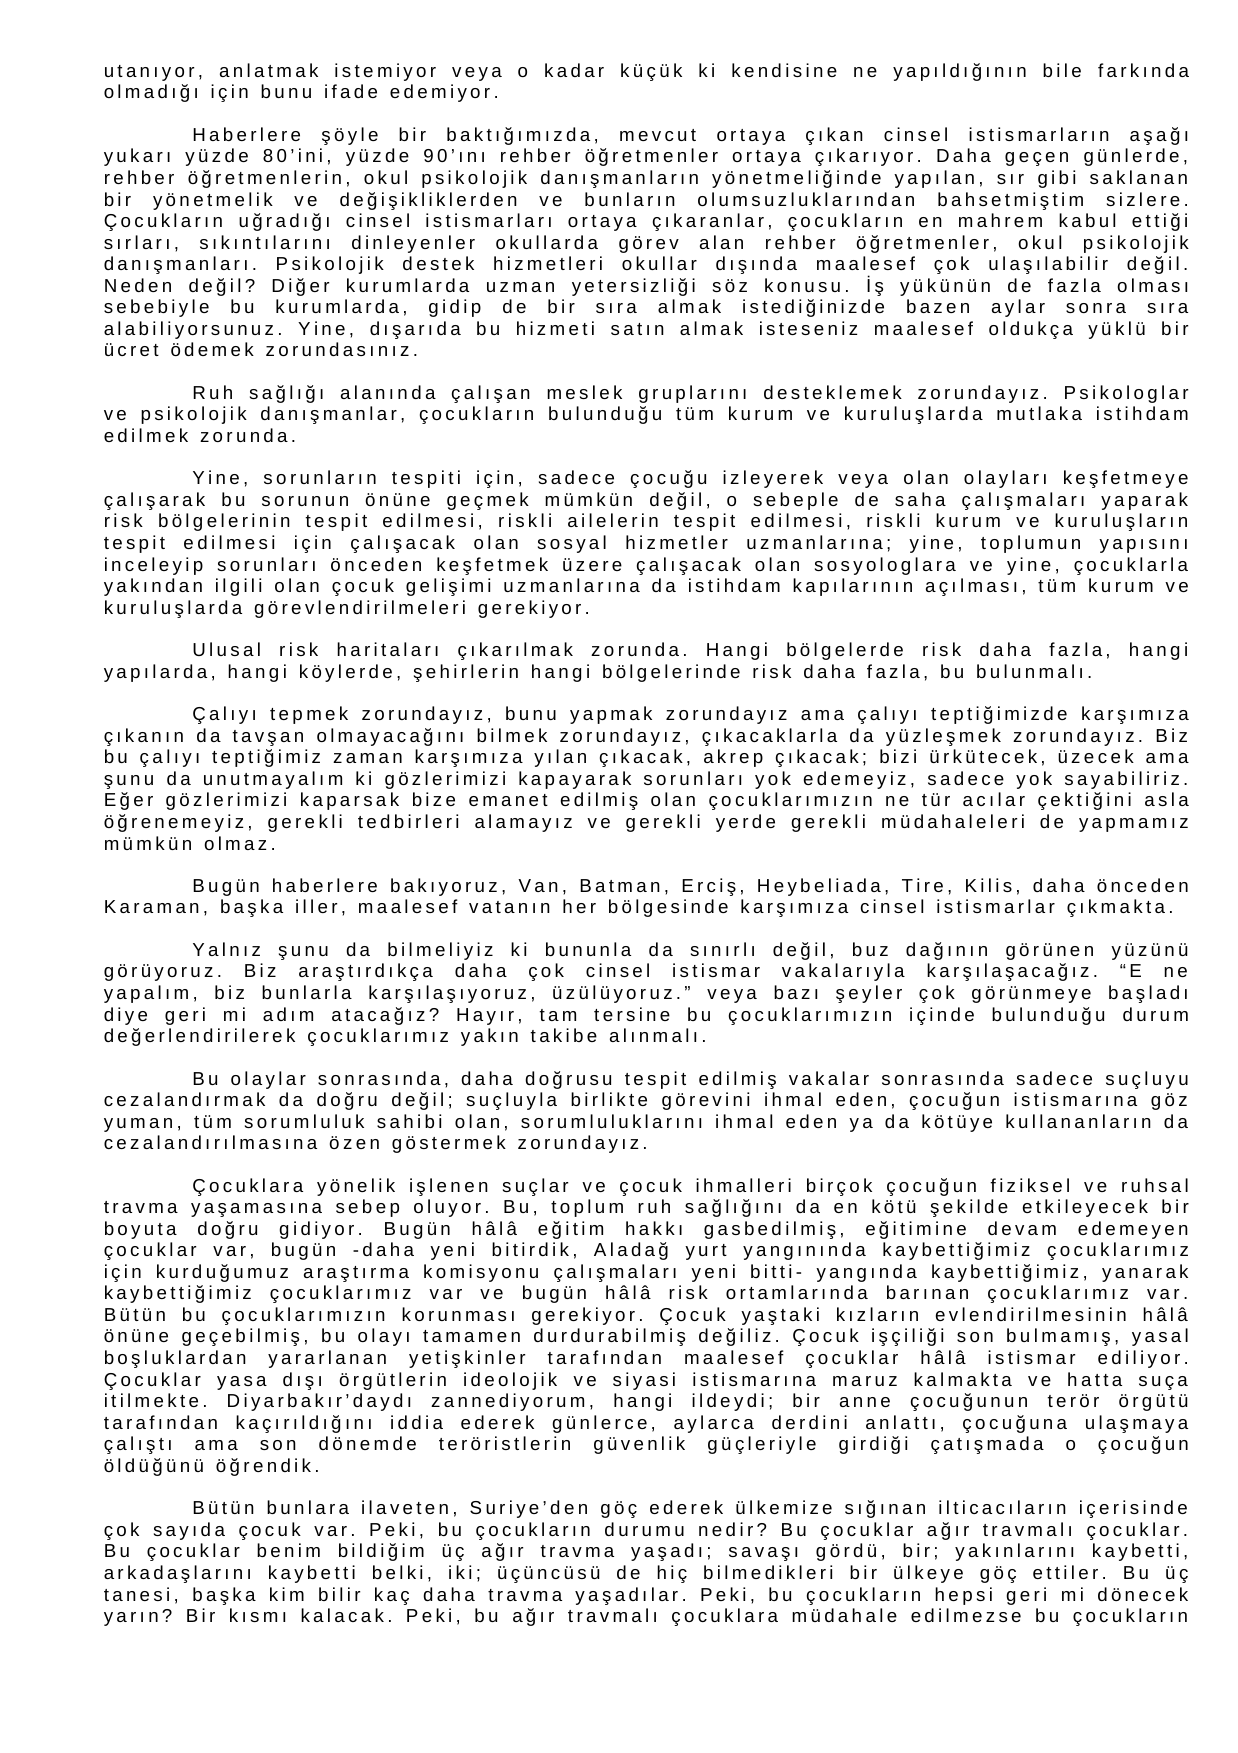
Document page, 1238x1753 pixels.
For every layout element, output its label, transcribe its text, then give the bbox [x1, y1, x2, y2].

text Ulusal risk haritaları çıkarılmak zorunda. Hangi bölgelerde risk daha fazla, hangi yapılarda, hangi köylerde, şehirlerin hangi bölgelerinde risk daha fazla, bu bulunmalı. [103, 639, 1190, 682]
text Bu olaylar sonrasında, daha doğrusu tespit edilmiş vakalar sonrasında sadece suçluyu cezalandırmak da doğru değil; suçluyla birlikte görevini ihmal eden, çocuğun istismarına göz yuman, tüm sorumluluk sahibi olan, sorumluluklarını ihmal eden ya da kötüye kullananların da cezalandırılmasına özen göstermek zorundayız. [103, 1067, 1190, 1153]
text Çocuklara yönelik işlenen suçlar ve çocuk ihmalleri birçok çocuğun fiziksel ve ruhsal travma yaşamasına sebep oluyor. Bu, toplum ruh sağlığını da en kötü şekilde etkileyecek bir boyuta doğru gidiyor. Bugün hâlâ eğitim hakkı gasbedilmiş, eğitimine devam edemeyen çocuklar var, bugün -daha yeni bitirdik, Aladağ yurt yangınında kaybettiğimiz çocuklarımız için kurduğumuz araştırma komisyonu çalışmaları yeni bitti- yangında kaybettiğimiz, yanarak kaybettiğimiz çocuklarımız var ve bugün hâlâ risk ortamlarında barınan çocuklarımız var. Bütün bu çocuklarımızın korunması gerekiyor. Çocuk yaştaki kızların evlendirilmesinin hâlâ önüne geçebilmiş, bu olayı tamamen durdurabilmiş değiliz. Çocuk işçiliği son bulmamış, yasal boşluklardan yararlanan yetişkinler tarafından maalesef çocuklar hâlâ istismar ediliyor. Çocuklar yasa dışı örgütlerin ideolojik ve siyasi istismarına maruz kalmakta ve hatta suça itilmekte. Diyarbakır’daydı zannediyorum, hangi ildeydi; bir anne çocuğunun terör örgütü tarafından kaçırıldığını iddia ederek günlerce, aylarca derdini anlattı, çocuğuna ulaşmaya çalıştı ama son dönemde teröristlerin güvenlik güçleriyle girdiği çatışmada o çocuğun öldüğünü öğrendik. [103, 1174, 1190, 1476]
text Yine, sorunların tespiti için, sadece çocuğu izleyerek veya olan olayları keşfetmeye çalışarak bu sorunun önüne geçmek mümkün değil, o sebeple de saha çalışmaları yaparak risk bölgelerinin tespit edilmesi, riskli ailelerin tespit edilmesi, riskli kurum ve kuruluşların tespit edilmesi için çalışacak olan sosyal hizmetler uzmanlarına; yine, toplumun yapısını inceleyip sorunları önceden keşfetmek üzere çalışacak olan sosyologlara ve yine, çocuklarla yakından ilgili olan çocuk gelişimi uzmanlarına da istihdam kapılarının açılması, tüm kurum ve kuruluşlarda görevlendirilmeleri gerekiyor. [103, 467, 1190, 618]
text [103, 1497, 1190, 1626]
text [103, 60, 1190, 103]
text Bugün haberlere bakıyoruz, Van, Batman, Erciş, Heybeliada, Tire, Kilis, daha önceden Karaman, başka iller, maalesef vatanın her bölgesinde karşımıza cinsel istismarlar çıkmakta. [103, 875, 1190, 918]
text Ruh sağlığı alanında çalışan meslek gruplarını desteklemek zorundayız. Psikologlar ve psikolojik danışmanlar, çocukların bulunduğu tüm kurum ve kuruluşlarda mutlaka istihdam edilmek zorunda. [103, 382, 1190, 446]
text Haberlere şöyle bir baktığımızda, mevcut ortaya çıkan cinsel istismarların aşağı yukarı yüzde 80’ini, yüzde 90’ını rehber öğretmenler ortaya çıkarıyor. Daha geçen günlerde, rehber öğretmenlerin, okul psikolojik danışmanların yönetmeliğinde yapılan, sır gibi saklanan bir yönetmelik ve değişikliklerden ve bunların olumsuzluklarından bahsetmiştim sizlere. Çocukların uğradığı cinsel istismarları ortaya çıkaranlar, çocukların en mahrem kabul ettiği sırları, sıkıntılarını dinleyenler okullarda görev alan rehber öğretmenler, okul psikolojik danışmanları. Psikolojik destek hizmetleri okullar dışında maalesef çok ulaşılabilir değil. Neden değil? Diğer kurumlarda uzman yetersizliği söz konusu. İş yükünün de fazla olması sebebiyle bu kurumlarda, gidip de bir sıra almak istediğinizde bazen aylar sonra sıra alabiliyorsunuz. Yine, dışarıda bu hizmeti satın almak isteseniz maalesef oldukça yüklü bir ücret ödemek zorundasınız. [103, 124, 1190, 361]
text Yalnız şunu da bilmeliyiz ki bununla da sınırlı değil, buz dağının görünen yüzünü görüyoruz. Biz araştırdıkça daha çok cinsel istismar vakalarıyla karşılaşacağız. “E ne yapalım, biz bunlarla karşılaşıyoruz, üzülüyoruz.” veya bazı şeyler çok görünmeye başladı diye geri mi adım atacağız? Hayır, tam tersine bu çocuklarımızın içinde bulunduğu durum değerlendirilerek çocuklarımız yakın takibe alınmalı. [103, 939, 1190, 1046]
text Çalıyı tepmek zorundayız, bunu yapmak zorundayız ama çalıyı teptiğimizde karşımıza çıkanın da tavşan olmayacağını bilmek zorundayız, çıkacaklarla da yüzleşmek zorundayız. Biz bu çalıyı teptiğimiz zaman karşımıza yılan çıkacak, akrep çıkacak; bizi ürkütecek, üzecek ama şunu da unutmayalım ki gözlerimizi kapayarak sorunları yok edemeyiz, sadece yok sayabiliriz. Eğer gözlerimizi kaparsak bize emanet edilmiş olan çocuklarımızın ne tür acılar çektiğini asla öğrenemeyiz, gerekli tedbirleri alamayız ve gerekli yerde gerekli müdahaleleri de yapmamız mümkün olmaz. [103, 703, 1190, 854]
